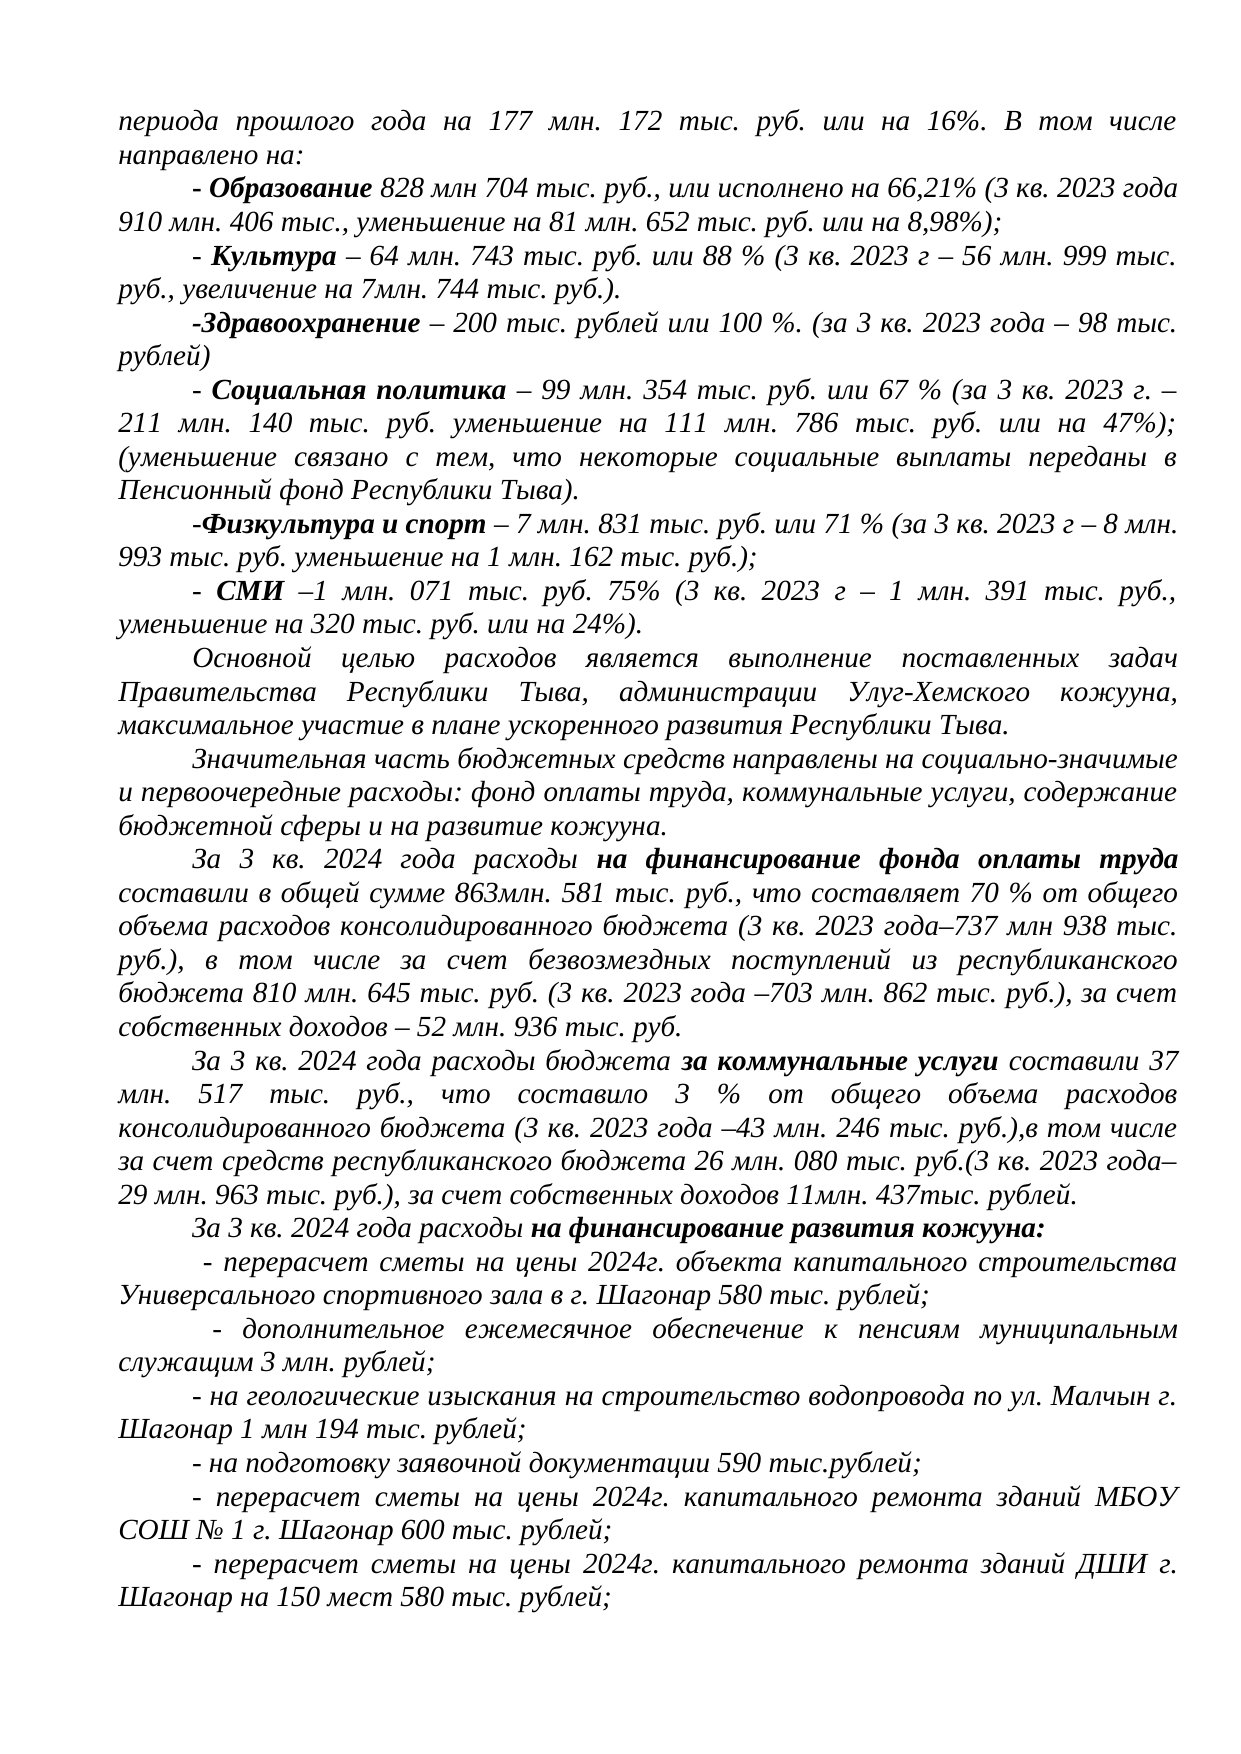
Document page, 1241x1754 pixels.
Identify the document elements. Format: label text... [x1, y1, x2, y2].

text - перерасчет сметы на цены 2024г. капитального ремонта зданий МБОУ СОШ № 1 г. Шагонар 600 тыс. рублей; [118, 1479, 1181, 1546]
text Значительная часть бюджетных средств направлены на социально-значимые и первоочередные расходы: фонд оплаты труда, коммунальные услуги, содержание бюджетной сферы и на развитие кожууна. [118, 741, 1181, 841]
text -Физкультура и спорт – 7 млн. 831 тыс. руб. или 71 % (за 3 кв. 2023 г – 8 млн. 993 тыс. руб. уменьшение на 1 млн. 162 тыс. руб.); [118, 506, 1181, 573]
text - СМИ –1 млн. 071 тыс. руб. 75% (3 кв. 2023 г – 1 млн. 391 тыс. руб., уменьшение на 320 тыс. руб. или на 24%). [118, 573, 1181, 640]
text За 3 кв. 2024 года расходы на финансирование фонда оплаты труда составили в общей сумме 863млн. 581 тыс. руб., что составляет 70 % от общего объема расходов консолидированного бюджета (3 кв. 2023 года–737 млн 938 тыс. руб.), в том числе за счет безвозмездных поступлений из республиканского бюджета 810 млн. 645 тыс. руб. (3 кв. 2023 года –703 млн. 862 тыс. руб.), за счет собственных доходов – 52 млн. 936 тыс. руб. [118, 841, 1181, 1043]
text - на подготовку заявочной документации 590 тыс.рублей; [118, 1445, 1181, 1479]
text - Культура – 64 млн. 743 тыс. руб. или 88 % (3 кв. 2023 г – 56 млн. 999 тыс. руб., увеличение на 7млн. 744 тыс. руб.). [118, 238, 1181, 305]
text За 3 кв. 2024 года расходы на финансирование развития кожууна: [118, 1210, 1181, 1244]
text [118, 103, 1181, 171]
text - дополнительное ежемесячное обеспечение к пенсиям муниципальным служащим 3 млн. рублей; [118, 1311, 1181, 1378]
text - Социальная политика – 99 млн. 354 тыс. руб. или 67 % (за 3 кв. 2023 г. – 211 млн. 140 тыс. руб. уменьшение на 111 млн. 786 тыс. руб. или на 47%); (уменьшение связано с тем, что некоторые социальные выплаты переданы в Пенсионный фонд Республики Тыва). [118, 372, 1181, 506]
text - перерасчет сметы на цены 2024г. капитального ремонта зданий ДШИ г. Шагонар на 150 мест 580 тыс. рублей; [118, 1546, 1181, 1613]
text - перерасчет сметы на цены 2024г. объекта капитального строительства Универсального спортивного зала в г. Шагонар 580 тыс. рублей; [118, 1244, 1181, 1311]
text -Здравоохранение – 200 тыс. рублей или 100 %. (за 3 кв. 2023 года – 98 тыс. рублей) [118, 305, 1181, 372]
text За 3 кв. 2024 года расходы бюджета за коммунальные услуги составили 37 млн. 517 тыс. руб., что составило 3 % от общего объема расходов консолидированного бюджета (3 кв. 2023 года –43 млн. 246 тыс. руб.),в том числе за счет средств республиканского бюджета 26 млн. 080 тыс. руб.(3 кв. 2023 года–29 млн. 963 тыс. руб.), за счет собственных доходов 11млн. 437тыс. рублей. [118, 1043, 1181, 1210]
text - Образование 828 млн 704 тыс. руб., или исполнено на 66,21% (3 кв. 2023 года 910 млн. 406 тыс., уменьшение на 81 млн. 652 тыс. руб. или на 8,98%); [118, 171, 1181, 238]
text - на геологические изыскания на строительство водопровода по ул. Малчын г. Шагонар 1 млн 194 тыс. рублей; [118, 1378, 1181, 1445]
text Основной целью расходов является выполнение поставленных задач Правительства Республики Тыва, администрации Улуг-Хемского кожууна, максимальное участие в плане ускоренного развития Республики Тыва. [118, 640, 1181, 741]
